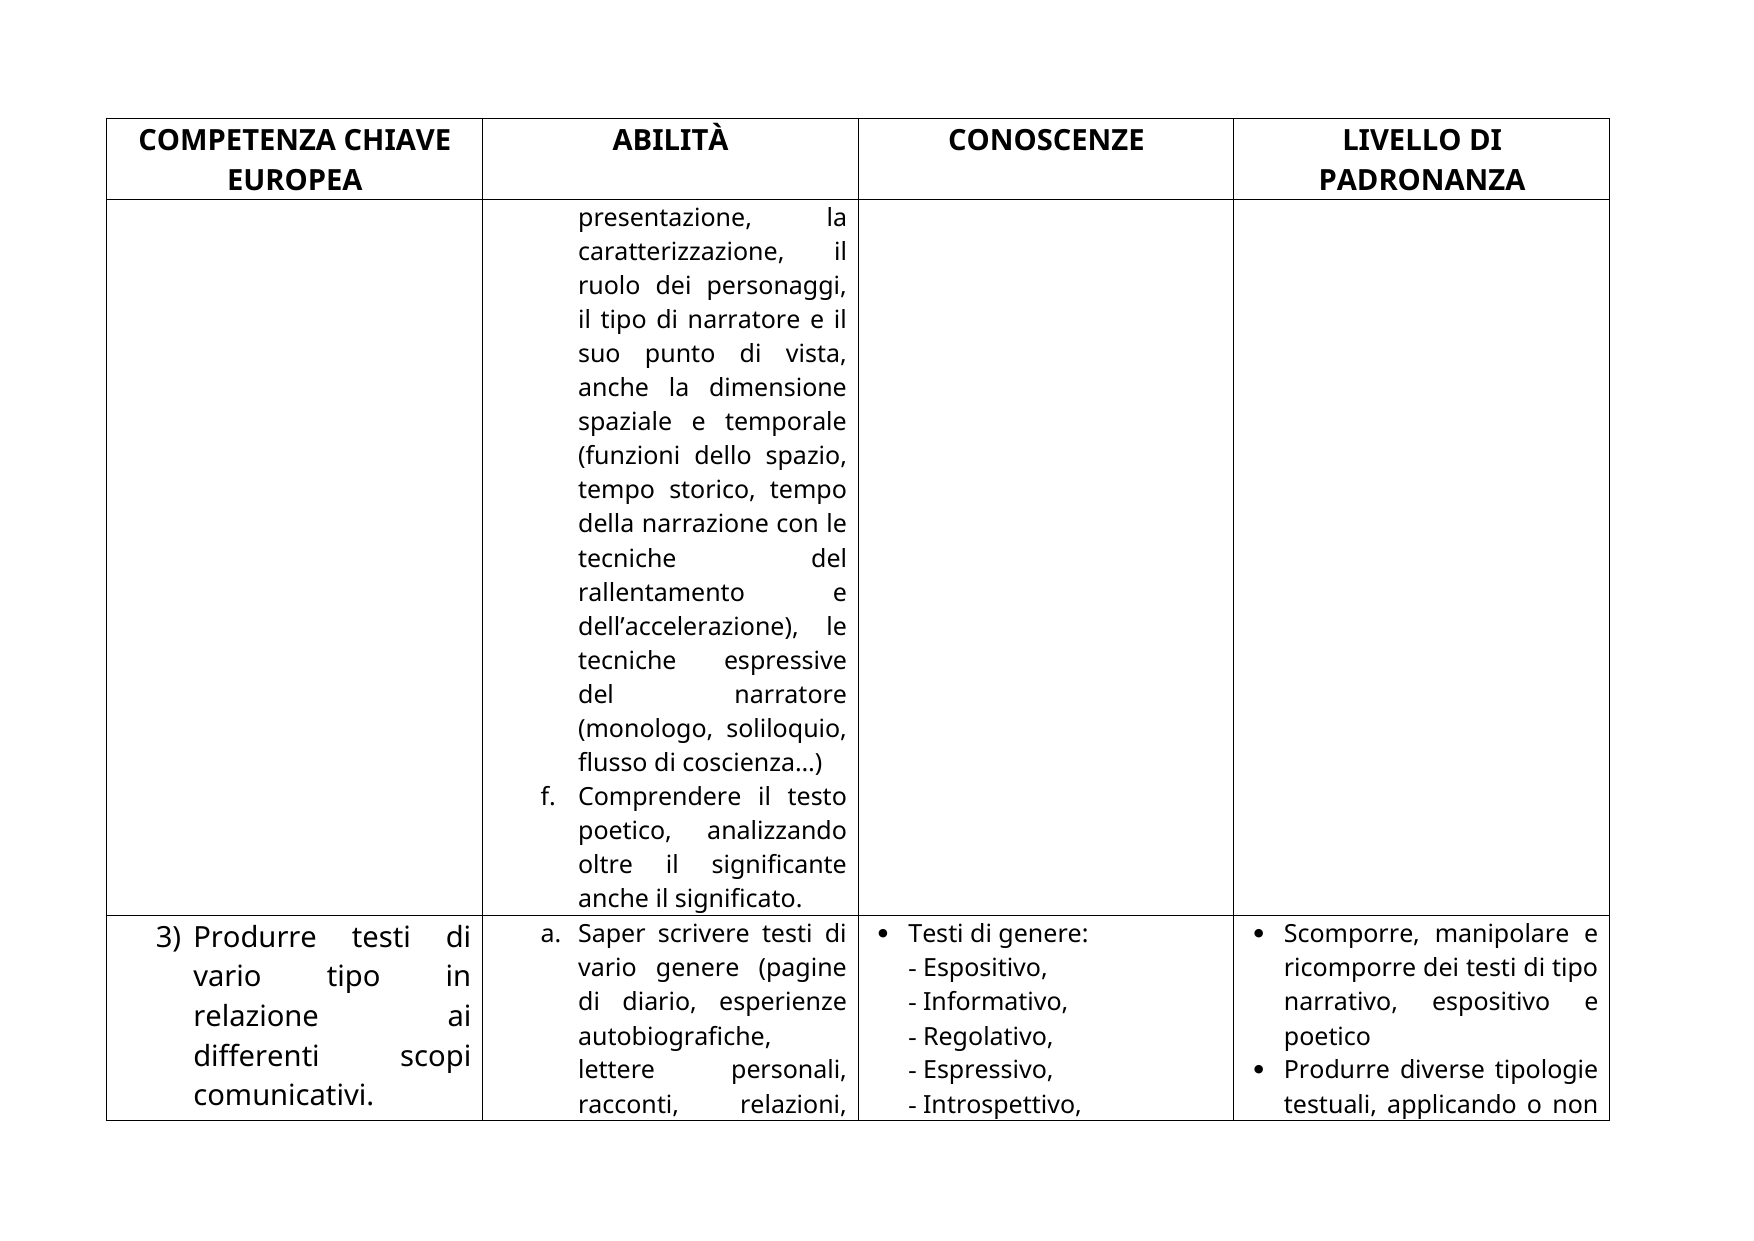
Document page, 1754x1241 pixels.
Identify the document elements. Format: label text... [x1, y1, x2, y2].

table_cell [1234, 916, 1609, 1120]
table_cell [483, 200, 858, 915]
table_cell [107, 916, 482, 1120]
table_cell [1234, 200, 1609, 915]
table_header LIVELLO DI PADRONANZA [1234, 119, 1609, 198]
table_header COMPETENZA CHIAVE EUROPEA [107, 119, 482, 198]
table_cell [859, 916, 1233, 1120]
table_header ABILITÀ [483, 119, 858, 198]
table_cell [107, 200, 482, 915]
table_header CONOSCENZE [859, 119, 1233, 198]
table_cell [859, 200, 1233, 915]
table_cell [483, 916, 858, 1120]
